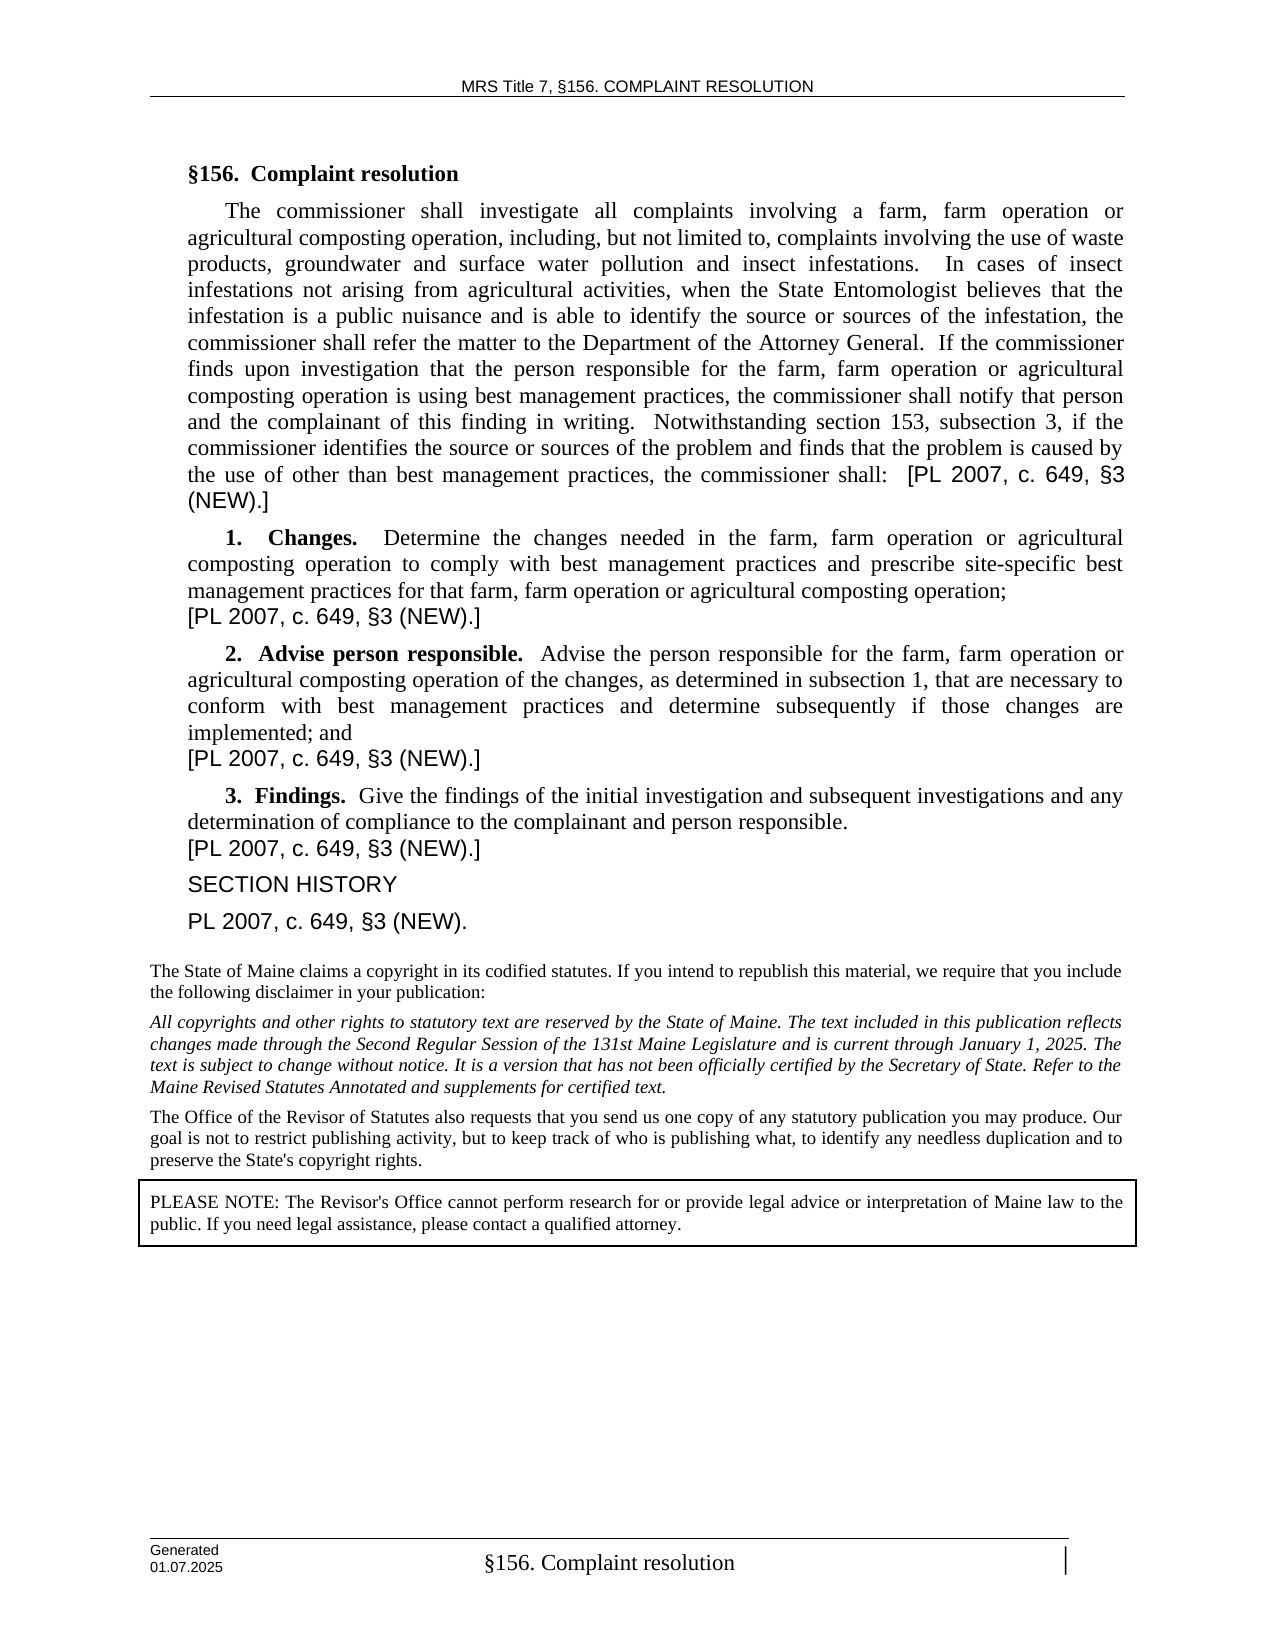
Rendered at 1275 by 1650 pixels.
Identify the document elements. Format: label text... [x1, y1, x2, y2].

text The commissioner shall investigate all complaints involving a farm, farm operation or agricultural composting operation, including, but not limited to, complaints involving the use of waste products, groundwater and surface water pollution and insect infestations. In cases of insect infestations not arising from agricultural activities, when the State Entomologist believes that the infestation is a public nuisance and is able to identify the source or sources of the infestation, the commissioner shall refer the matter to the Department of the Attorney General. If the commissioner finds upon investigation that the person responsible for the farm, farm operation or agricultural composting operation is using best management practices, the commissioner shall notify that person and the complainant of this finding in writing. Notwithstanding section 153, subsection 3, if the commissioner identifies the source or sources of the problem and finds that the problem is caused by the use of other than best management practices, the commissioner shall: [PL 2007, c. 649, §3 (NEW).] [187, 197, 1125, 513]
text PL 2007, c. 649, §3 (NEW). [187, 908, 1125, 934]
text The Office of the Revisor of Statutes also requests that you send us one copy of any statutory publication you may produce. Our goal is not to restrict publishing activity, but to keep track of who is publishing what, to identify any needless duplication and to preserve the State's copyright rights. [150, 1106, 1125, 1170]
text 2. Advise person responsible. Advise the person responsible for the farm, farm operation or agricultural composting operation of the changes, as determined in subsection 1, that are necessary to conform with best management practices and determine subsequently if those changes are implemented; and [187, 640, 1125, 745]
text SECTION HISTORY [187, 871, 1125, 898]
text [PL 2007, c. 649, §3 (NEW).] [187, 745, 1125, 772]
text 3. Findings. Give the findings of the initial investigation and subsequent investigations and any determination of compliance to the complainant and person responsible. [187, 782, 1125, 835]
text PLEASE NOTE: The Revisor's Office cannot perform research for or provide legal advice or interpretation of Maine law to the public. If you need legal assistance, please contact a qualified attorney. [140, 1181, 1135, 1245]
text The State of Maine claims a copyright in its codified statutes. If you intend to republish this material, we require that you include the following disclaimer in your publication: [150, 959, 1125, 1003]
text §156. Complaint resolution [187, 160, 1125, 187]
text [PL 2007, c. 649, §3 (NEW).] [187, 603, 1125, 629]
text [PL 2007, c. 649, §3 (NEW).] [187, 835, 1125, 861]
text 1. Changes. Determine the changes needed in the farm, farm operation or agricultural composting operation to comply with best management practices and prescribe site-specific best management practices for that farm, farm operation or agricultural composting operation; [187, 524, 1125, 603]
text All copyrights and other rights to statutory text are reserved by the State of Maine. The text included in this publication reflects changes made through the Second Regular Session of the 131st Maine Legislature and is current through January 1, 2025 . The text is subject to change without notice. It is a version that has not been officially certified by the Secretary of State. Refer to the Maine Revised Statutes Annotated and supplements for certified text. [150, 1011, 1125, 1097]
